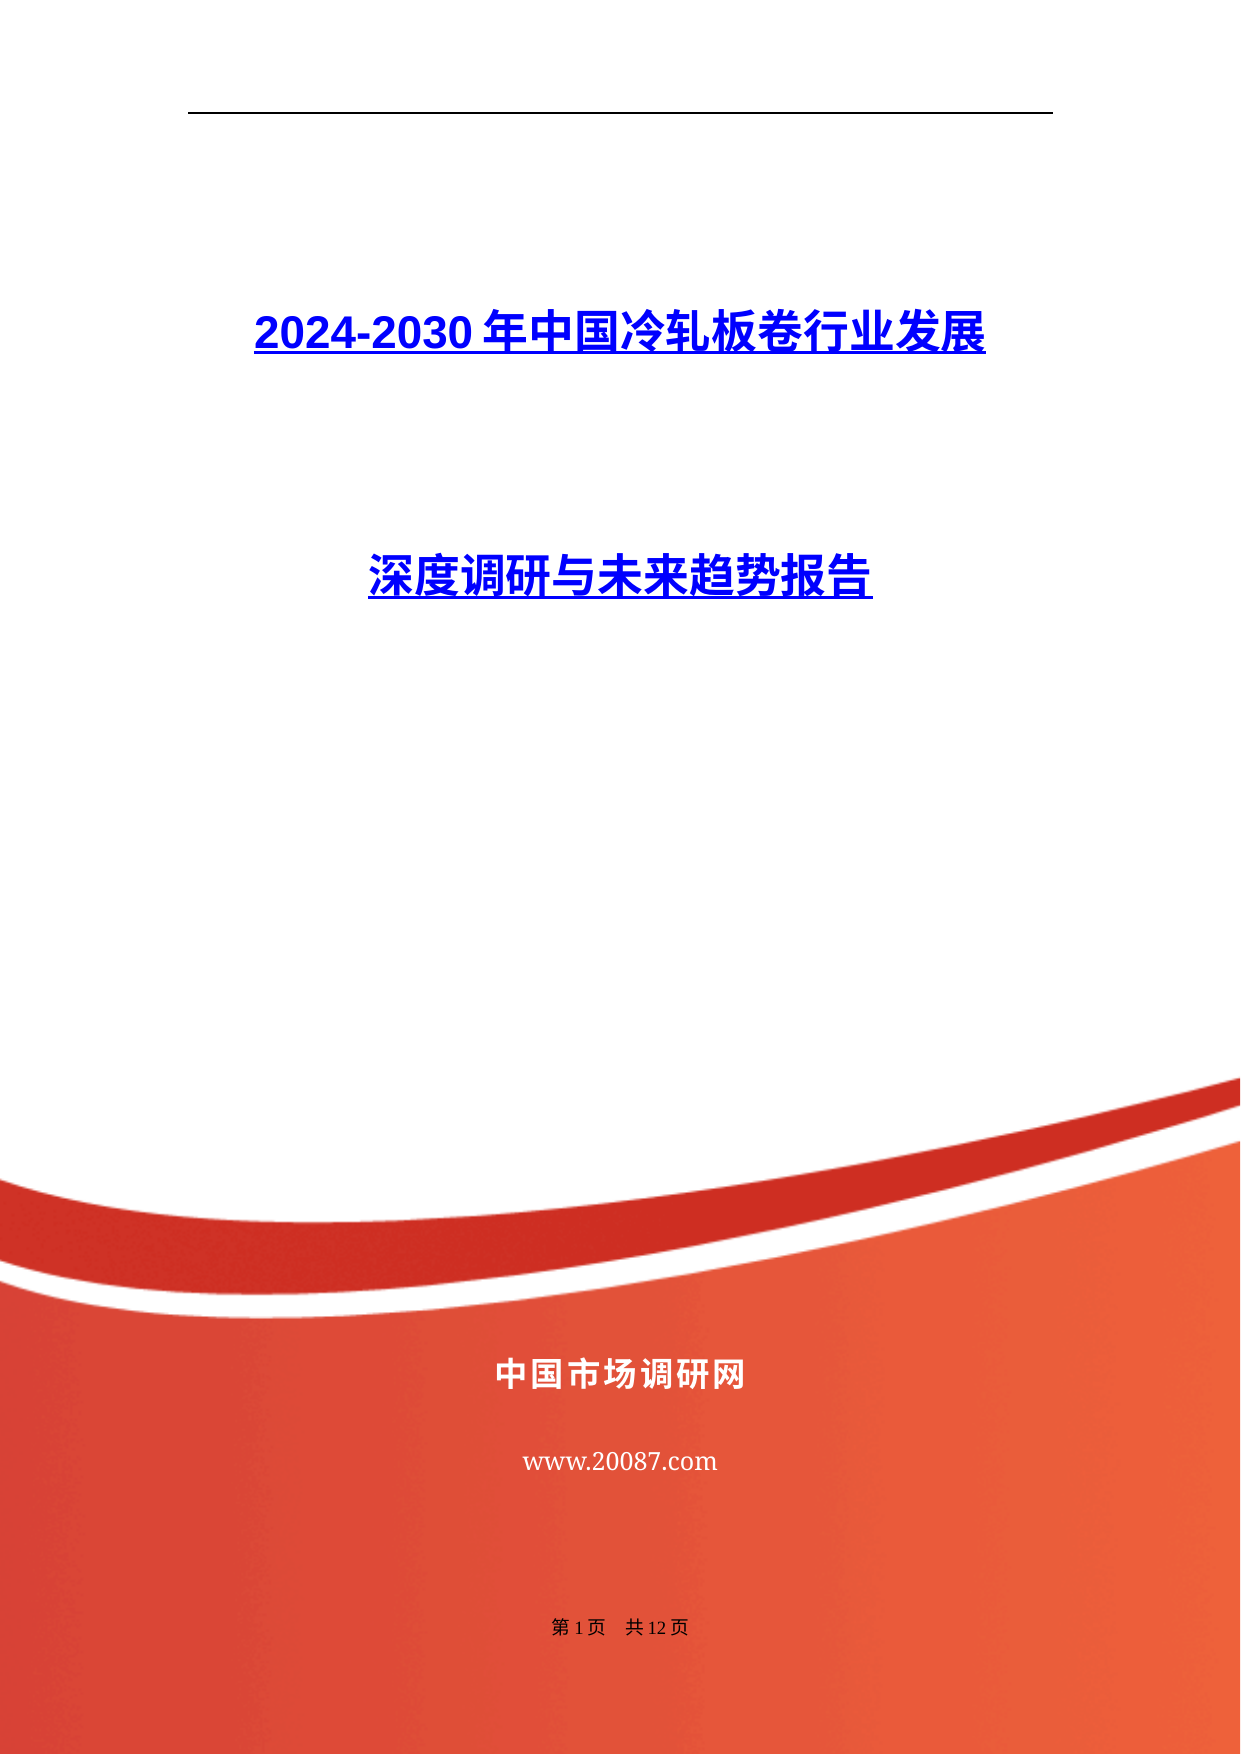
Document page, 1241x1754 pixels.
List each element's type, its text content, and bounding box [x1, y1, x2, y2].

text www.20087.com [187, 1428, 1053, 1493]
picture [0, 1006, 1241, 1754]
subtitle 中国市场调研网 [187, 1339, 1053, 1404]
table_header 2024-2030年中国冷轧板卷行业发展深度调研与未来趋势报告 [188, 207, 1053, 773]
